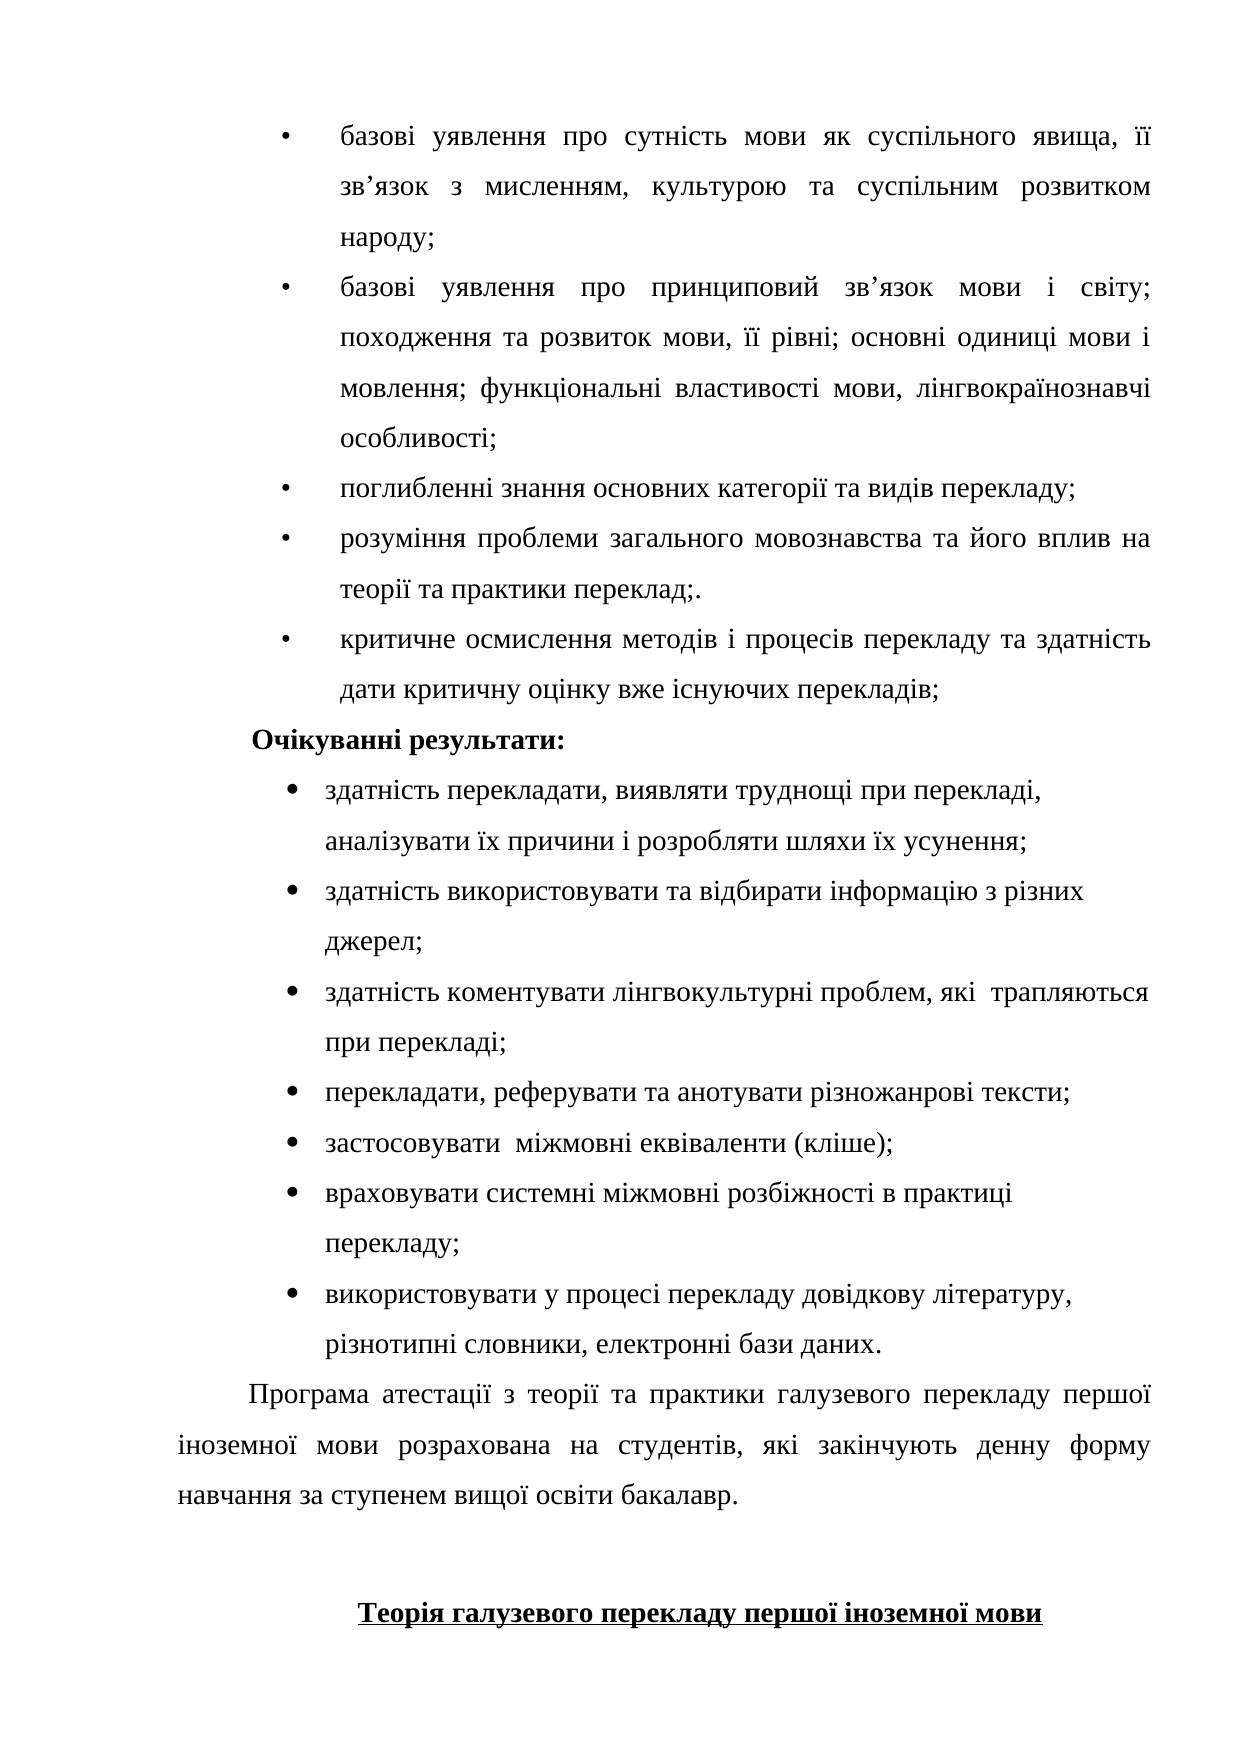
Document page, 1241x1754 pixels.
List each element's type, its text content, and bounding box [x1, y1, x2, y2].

list враховувати системні міжмовні розбіжності в практиці перекладу; [287, 1175, 1152, 1259]
list застосовувати міжмовні еквіваленти (кліше); [287, 1125, 1152, 1158]
list використовувати у процесі перекладу довідкову літературу, різнотипні словники, електронні бази даних. [287, 1276, 1152, 1360]
list здатність перекладати, виявляти труднощі при перекладі, аналізувати їх причини і розробляти шляхи їх усунення; [287, 772, 1152, 856]
text • критичне осмислення методів і процесів перекладу та здатність дати критичну оцінку вже існуючих перекладів; [281, 621, 1152, 705]
list здатність коментувати лінгвокультурні проблем, які трапляються при перекладі; [287, 974, 1152, 1058]
text Теорія галузевого перекладу першої іноземної мови [177, 1595, 1152, 1628]
text • базові уявлення про сутність мови як суспільного явища, її зв’язок з мисленням, культурою та суспільним розвитком народу; [281, 118, 1152, 252]
text Очікуванні результати: [251, 722, 1152, 755]
text • базові уявлення про принциповий зв’язок мови і світу; походження та розвиток мови, її рівні; основні одиниці мови і мовлення; функціональні властивості мови, лінгвокраїнознавчі особливості; [281, 269, 1152, 453]
text • розуміння проблеми загального мовознавства та його вплив на теорії та практики переклад;. [281, 521, 1152, 604]
list здатність використовувати та відбирати інформацію з різних джерел; [287, 873, 1152, 957]
text Програма атестації з теорії та практики галузевого перекладу першої іноземної мови розрахована на студентів, які закінчують денну форму навчання за ступенем вищої освіти бакалавр. [177, 1377, 1152, 1511]
text • поглибленні знання основних категорії та видів перекладу; [281, 470, 1152, 504]
list перекладати, реферувати та анотувати різножанрові тексти; [287, 1074, 1152, 1108]
